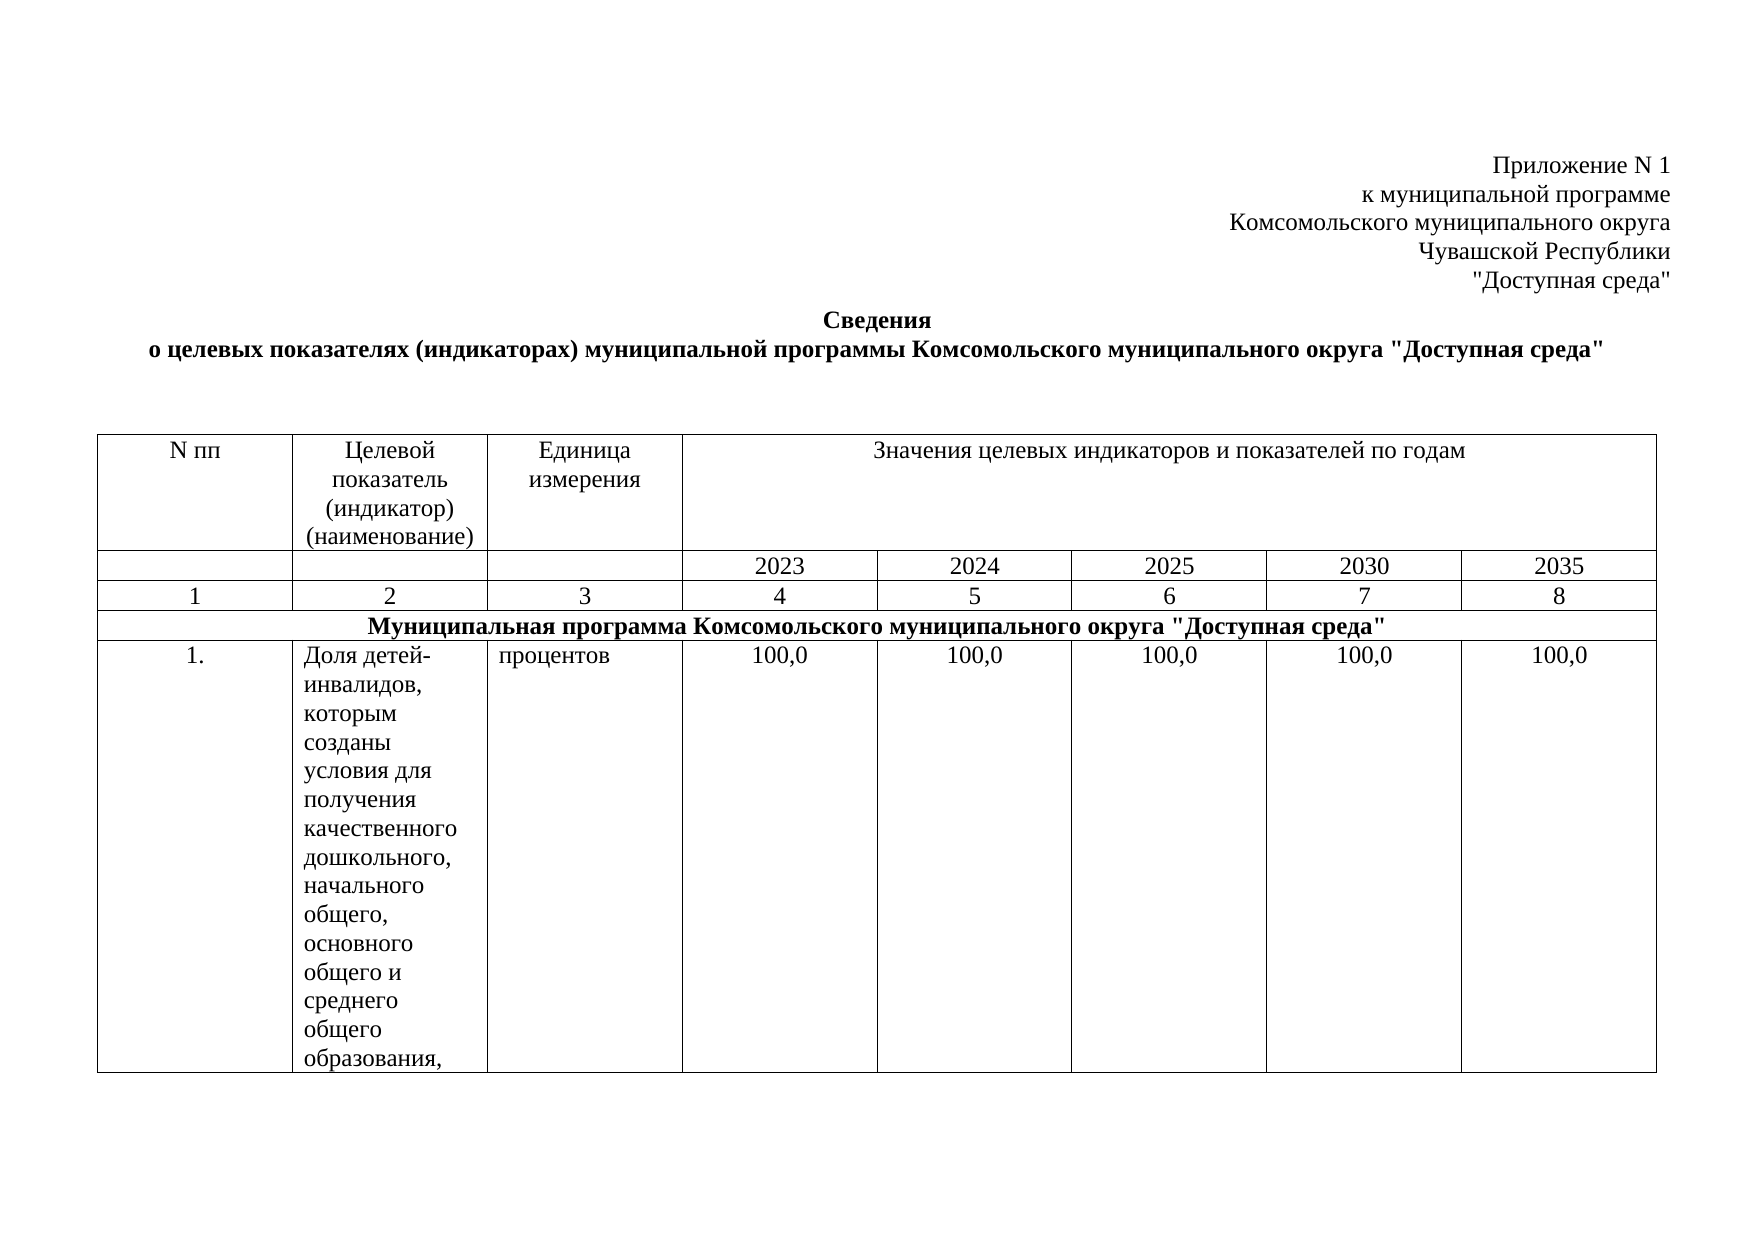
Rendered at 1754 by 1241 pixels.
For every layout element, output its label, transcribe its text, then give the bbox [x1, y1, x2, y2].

table_cell 2023 [683, 551, 877, 580]
table_header N пп [98, 435, 292, 550]
table_cell 5 [878, 581, 1071, 610]
table_cell 1 [98, 581, 292, 610]
table_cell 4 [683, 581, 877, 610]
text Приложение N 1 к муниципальной программе Комсомольского муниципального округа Чувашской Республики "Доступная среда" [83, 150, 1671, 294]
table_cell процентов [488, 641, 682, 1072]
table_header Значения целевых индикаторов и показателей по годам [683, 435, 1656, 550]
table_cell 100,0 [1072, 641, 1266, 1072]
table_cell Муниципальная программа Комсомольского муниципального округа "Доступная среда" [98, 611, 1656, 639]
table_cell 100,0 [683, 641, 877, 1072]
table_cell 2025 [1072, 551, 1266, 580]
table_cell 2 [293, 581, 487, 610]
table_cell [488, 551, 682, 580]
table_cell 2030 [1267, 551, 1461, 580]
table_cell 2024 [878, 551, 1071, 580]
table_cell 1. [98, 641, 292, 1072]
table_cell [98, 551, 292, 580]
table_cell 100,0 [1462, 641, 1656, 1072]
table_header Единица измерения [488, 435, 682, 550]
table_cell 100,0 [1267, 641, 1461, 1072]
table_cell [293, 551, 487, 580]
table_cell 2035 [1462, 551, 1656, 580]
table_cell 3 [488, 581, 682, 610]
table_header Целевой показатель (индикатор) (наименование) [293, 435, 487, 550]
table_cell 100,0 [878, 641, 1071, 1072]
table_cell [293, 641, 487, 1072]
subtitle Сведения о целевых показателях (индикаторах) муниципальной программы Комсомольского муниципального округа "Доступная среда" [83, 305, 1671, 362]
table_cell 6 [1072, 581, 1266, 610]
table_cell 8 [1462, 581, 1656, 610]
table_cell 7 [1267, 581, 1461, 610]
